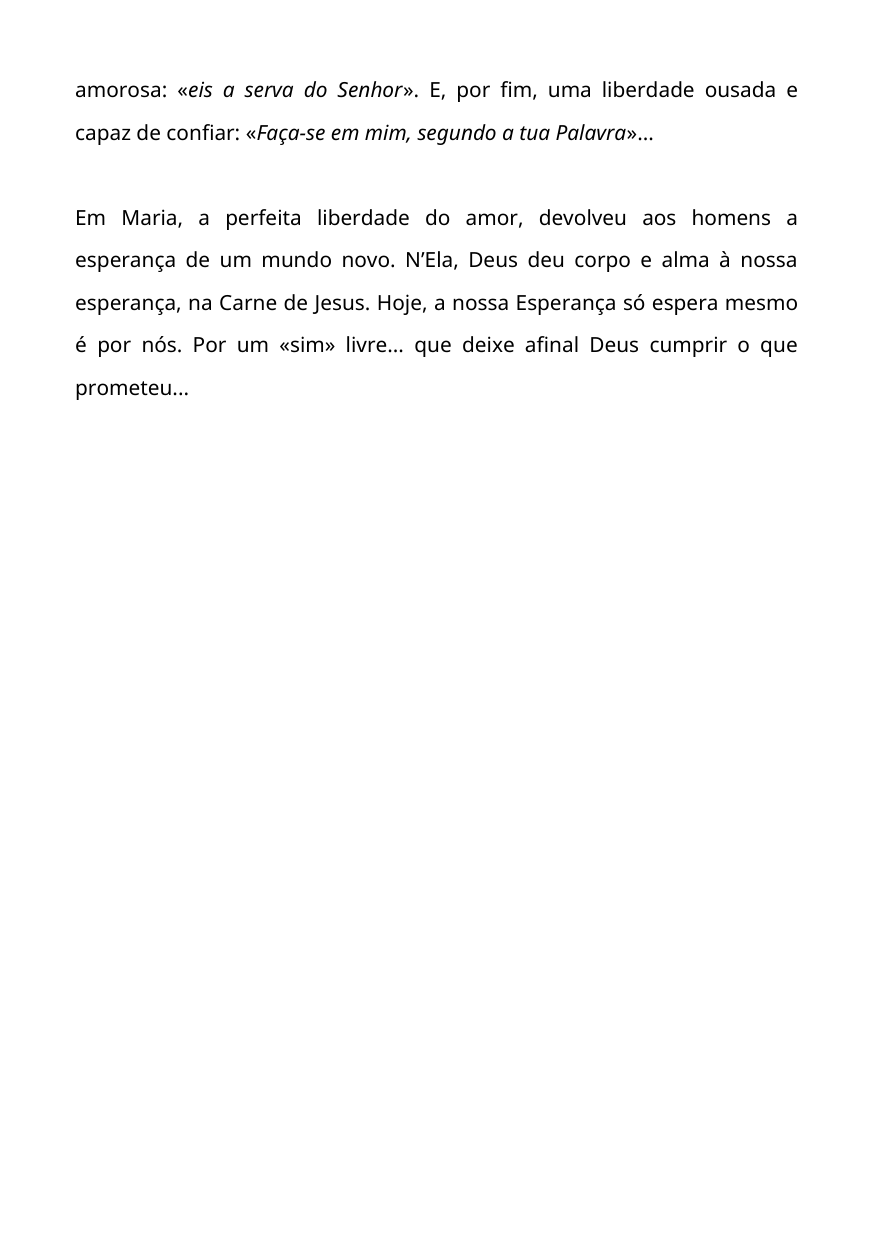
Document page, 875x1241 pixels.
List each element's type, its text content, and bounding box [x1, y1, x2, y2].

text Em Maria, a perfeita liberdade do amor, devolveu aos homens a esperança de um mundo novo. N’Ela, Deus deu corpo e alma à nossa esperança, na Carne de Jesus. Hoje, a nossa Esperança só espera mesmo é por nós. Por um «sim» livre... que deixe afinal Deus cumprir o que prometeu... [75, 203, 799, 402]
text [75, 75, 799, 146]
